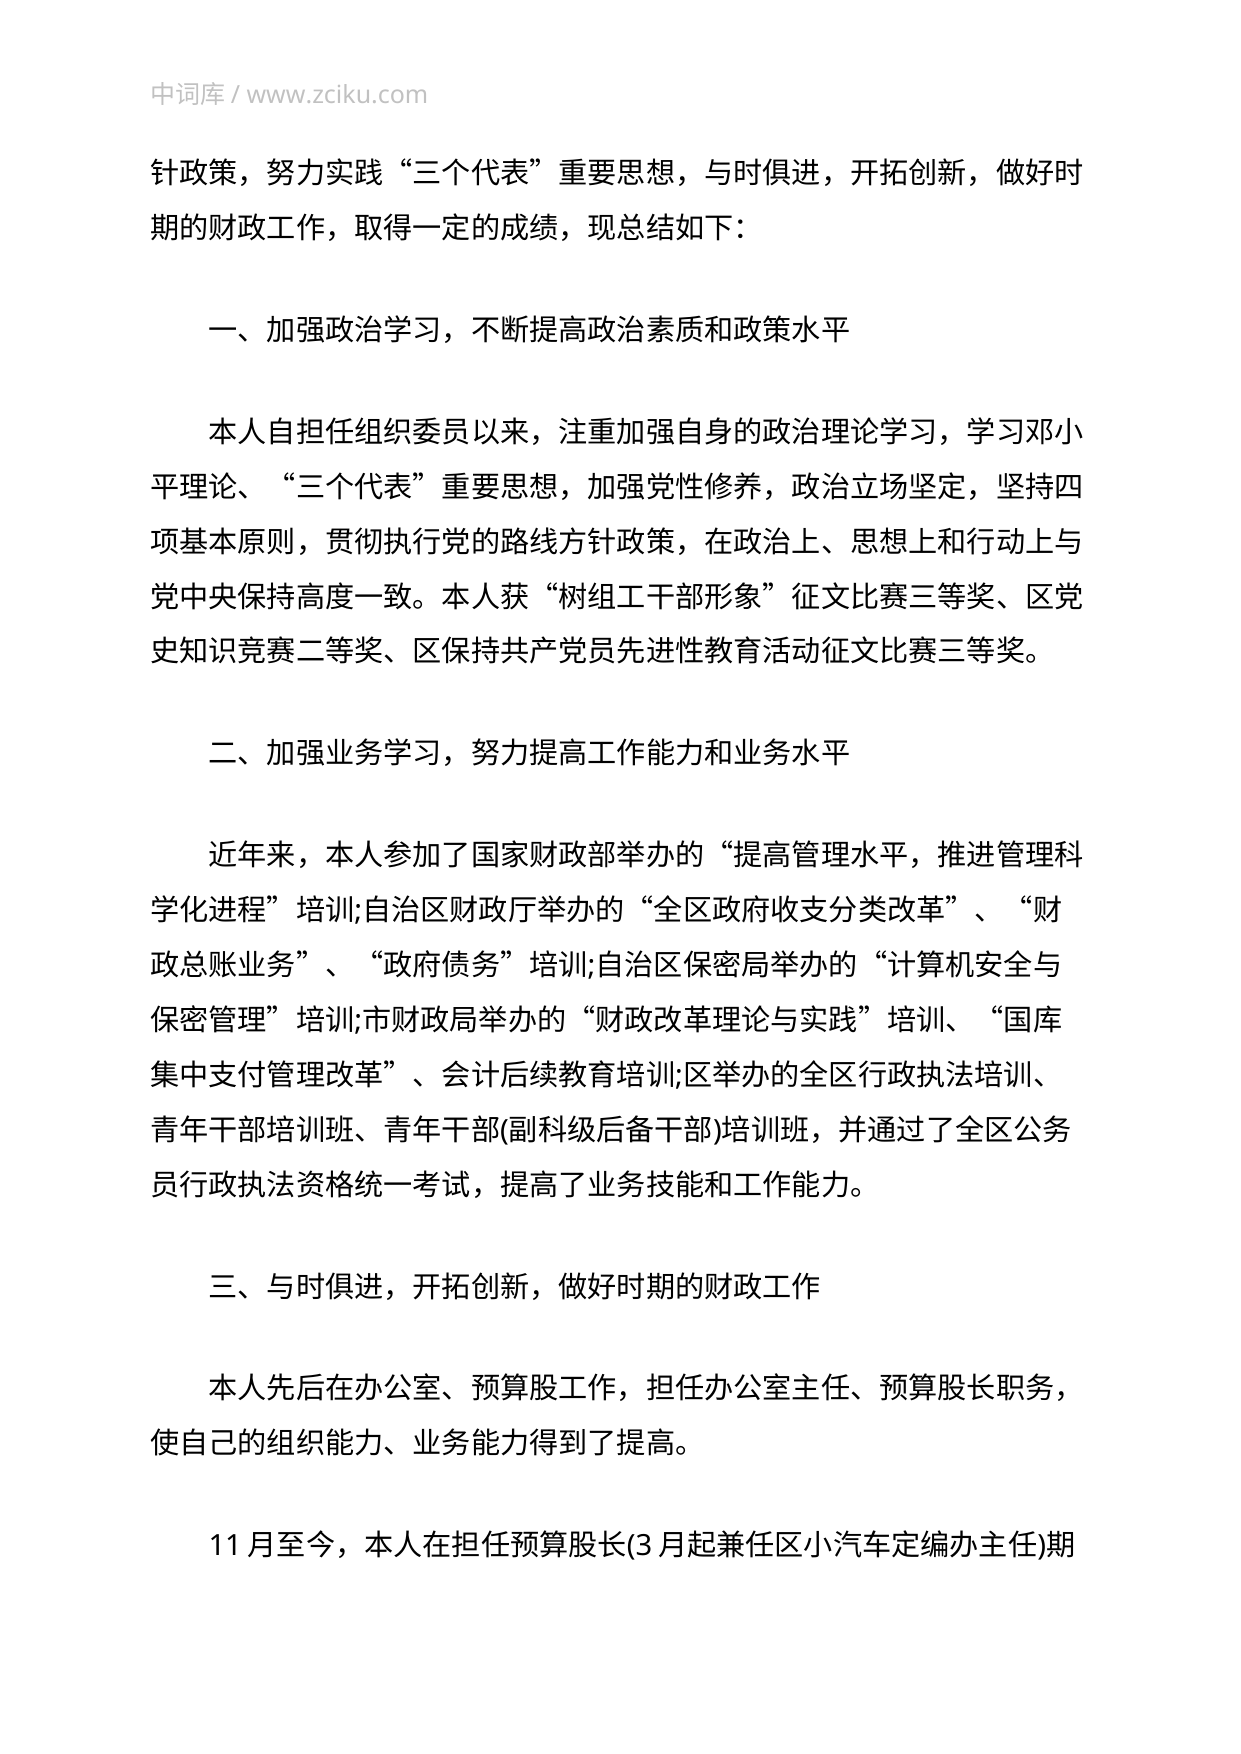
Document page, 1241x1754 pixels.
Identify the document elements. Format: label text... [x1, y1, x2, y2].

text 本人自担任组织委员以来，注重加强自身的政治理论学习，学习邓小平理论、“三个代表”重要思想，加强党性修养，政治立场坚定，坚持四项基本原则，贯彻执行党的路线方针政策，在政治上、思想上和行动上与党中央保持高度一致。本人获“树组工干部形象”征文比赛三等奖、区党史知识竞赛二等奖、区保持共产党员先进性教育活动征文比赛三等奖。 [150, 408, 1090, 670]
text 一、加强政治学习，不断提高政治素质和政策水平 [150, 307, 1090, 349]
text 近年来，本人参加了国家财政部举办的“提高管理水平，推进管理科学化进程”培训;自治区财政厅举办的“全区政府收支分类改革”、“财政总账业务”、“政府债务”培训;自治区保密局举办的“计算机安全与保密管理”培训;市财政局举办的“财政改革理论与实践”培训、“国库集中支付管理改革”、会计后续教育培训;区举办的全区行政执法培训、青年干部培训班、青年干部(副科级后备干部)培训班，并通过了全区公务员行政执法资格统一考试，提高了业务技能和工作能力。 [150, 832, 1090, 1204]
text 三、与时俱进，开拓创新，做好时期的财政工作 [150, 1263, 1090, 1306]
text 本人先后在办公室、预算股工作，担任办公室主任、预算股长职务，使自己的组织能力、业务能力得到了提高。 [150, 1365, 1090, 1462]
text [150, 1522, 1090, 1564]
text 二、加强业务学习，努力提高工作能力和业务水平 [150, 730, 1090, 772]
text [150, 150, 1090, 247]
